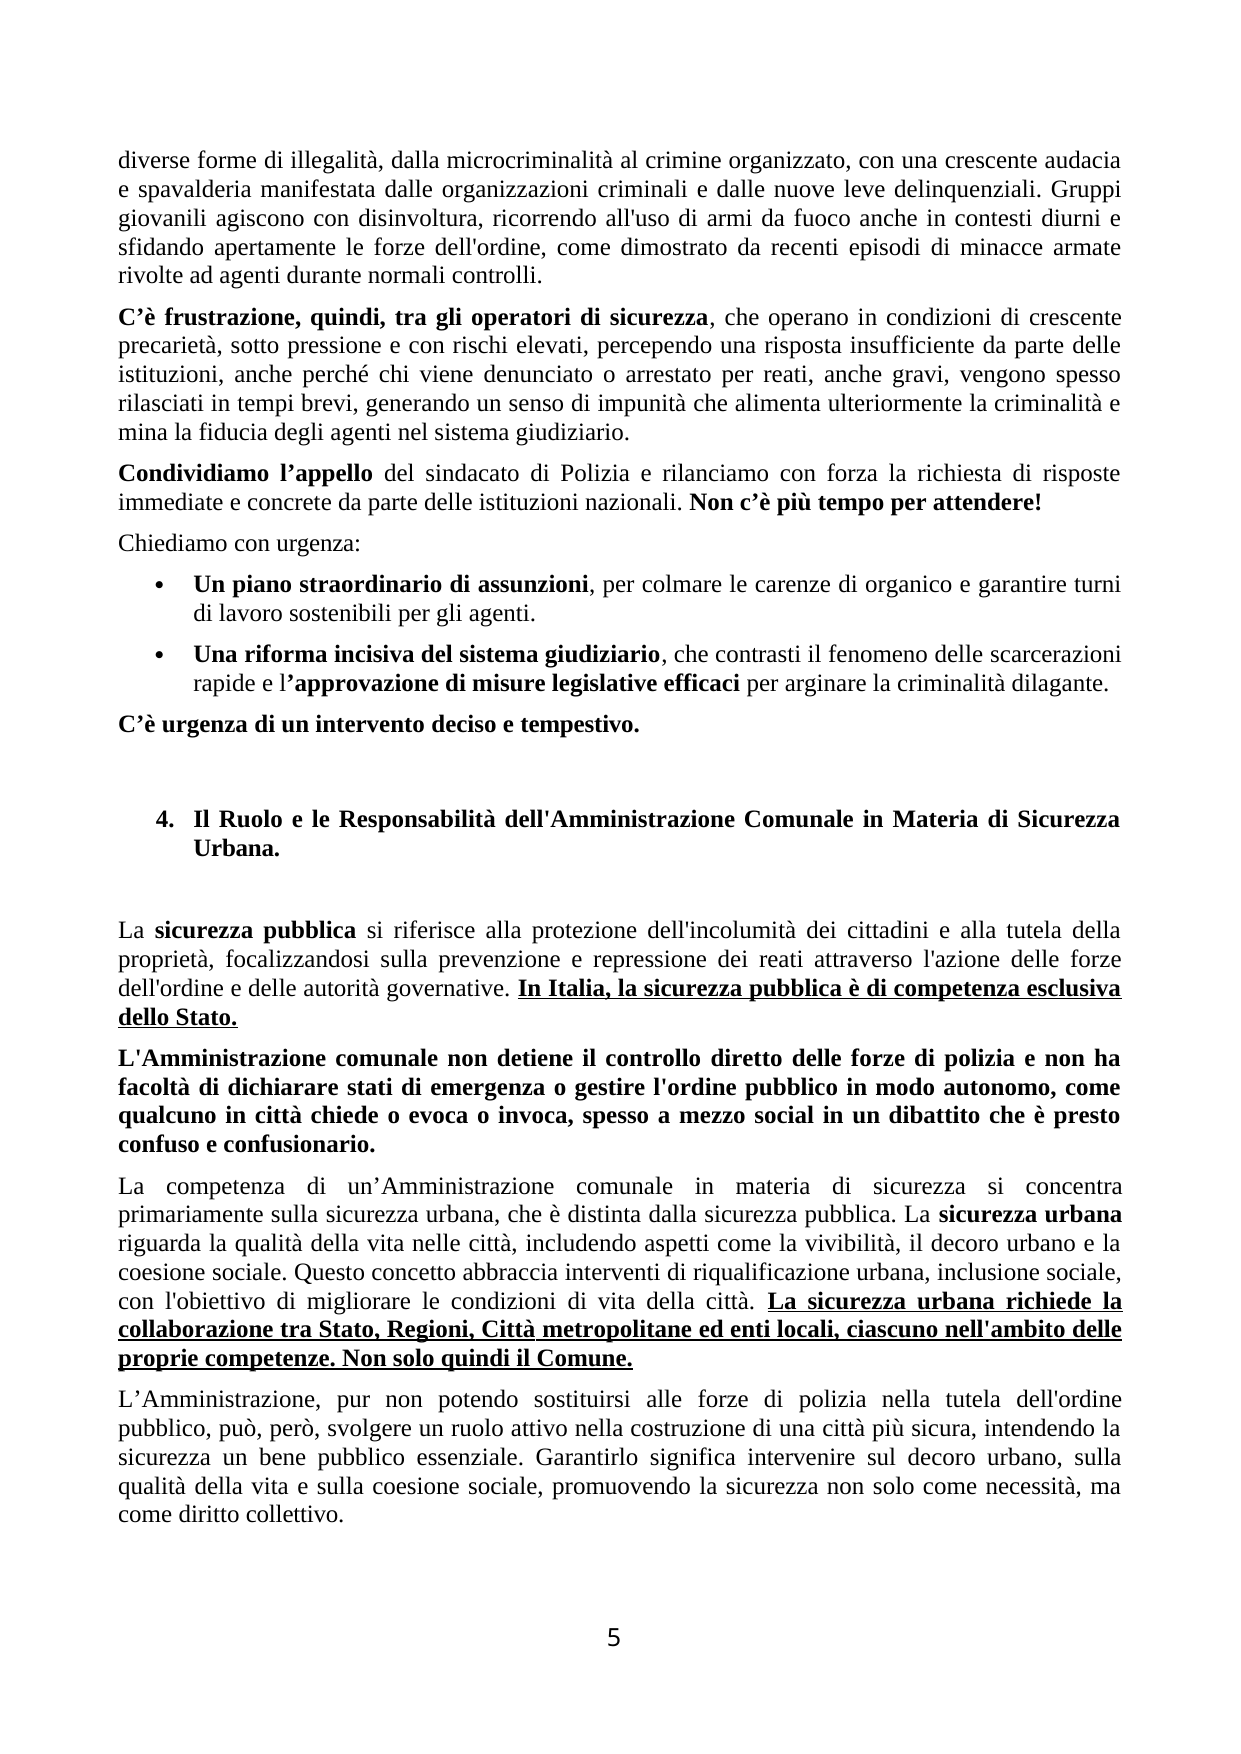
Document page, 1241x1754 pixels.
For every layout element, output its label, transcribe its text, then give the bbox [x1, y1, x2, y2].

text La competenza di un’Amministrazione comunale in materia di sicurezza si concentra primariamente sulla sicurezza urbana, che è distinta dalla sicurezza pubblica. La sicurezza urbana riguarda la qualità della vita nelle città, includendo aspetti come la vivibilità, il decoro urbano e la coesione sociale. Questo concetto abbraccia interventi di riqualificazione urbana, inclusione sociale, con l'obiettivo di migliorare le condizioni di vita della città. La sicurezza urbana richiede la collaborazione tra Stato, Regioni, Città metropolitane ed enti locali, ciascuno nell'ambito delle proprie competenze. Non solo quindi il Comune. [118, 1171, 1122, 1339]
text diverse forme di illegalità, dalla microcriminalità al crimine organizzato, con una crescente audacia e spavalderia manifestata dalle organizzazioni criminali e dalle nuove leve delinquenziali. Gruppi giovanili agiscono con disinvoltura, ricorrendo all'uso di armi da fuoco anche in contesti diurni e sfidando apertamente le forze dell'ordine, come dimostrato da recenti episodi di minacce armate rivolte ad agenti durante normali controlli. [118, 145, 1122, 289]
list Il Ruolo e le Responsabilità dell'Amministrazione Comunale in Materia di Sicurezza Urbana. [156, 804, 1122, 862]
text Chiediamo con urgenza: [118, 528, 1137, 557]
text C’è frustrazione, quindi, tra gli operatori di sicurezza, che operano in condizioni di crescente precarietà, sotto pressione e con rischi elevati, percependo una risposta insufficiente da parte delle istituzioni, anche perché chi viene denunciato o arrestato per reati, anche gravi, vengono spesso rilasciati in tempi brevi, generando un senso di impunità che alimenta ulteriormente la criminalità e mina la fiducia degli agenti nel sistema giudiziario. [118, 302, 1122, 446]
subtitle L'Amministrazione comunale non detiene il controllo diretto delle forze di polizia e non ha facoltà di dichiarare stati di emergenza o gestire l'ordine pubblico in modo autonomo, come qualcuno in città chiede o evoca o invoca, spesso a mezzo social in un dibattito che è presto confuso e confusionario. [118, 1043, 1122, 1158]
subtitle C’è urgenza di un intervento deciso e tempestivo. [118, 709, 1137, 738]
text Condividiamo l’appello del sindacato di Polizia e rilanciamo con forza la richiesta di risposte immediate e concrete da parte delle istituzioni nazionali. Non c’è più tempo per attendere! [118, 458, 1122, 516]
list Un piano straordinario di assunzioni, per colmare le carenze di organico e garantire turni di lavoro sostenibili per gli agenti. [156, 569, 1122, 627]
text La sicurezza pubblica si riferisce alla protezione dell'incolumità dei cittadini e alla tutela della proprietà, focalizzandosi sulla prevenzione e repressione dei reati attraverso l'azione delle forze dell'ordine e delle autorità governative. In Italia, la sicurezza pubblica è di competenza esclusiva dello Stato. [118, 916, 1122, 1031]
list Una riforma incisiva del sistema giudiziario, che contrasti il fenomeno delle scarcerazioni rapide e l’approvazione di misure legislative efficaci per arginare la criminalità dilagante. [156, 639, 1122, 697]
text L’Amministrazione, pur non potendo sostituirsi alle forze di polizia nella tutela dell'ordine pubblico, può, però, svolgere un ruolo attivo nella costruzione di una città più sicura, intendendo la sicurezza un bene pubblico essenziale. Garantirlo significa intervenire sul decoro urbano, sulla qualità della vita e sulla coesione sociale, promuovendo la sicurezza non solo come necessità, ma come diritto collettivo. [118, 1384, 1122, 1528]
